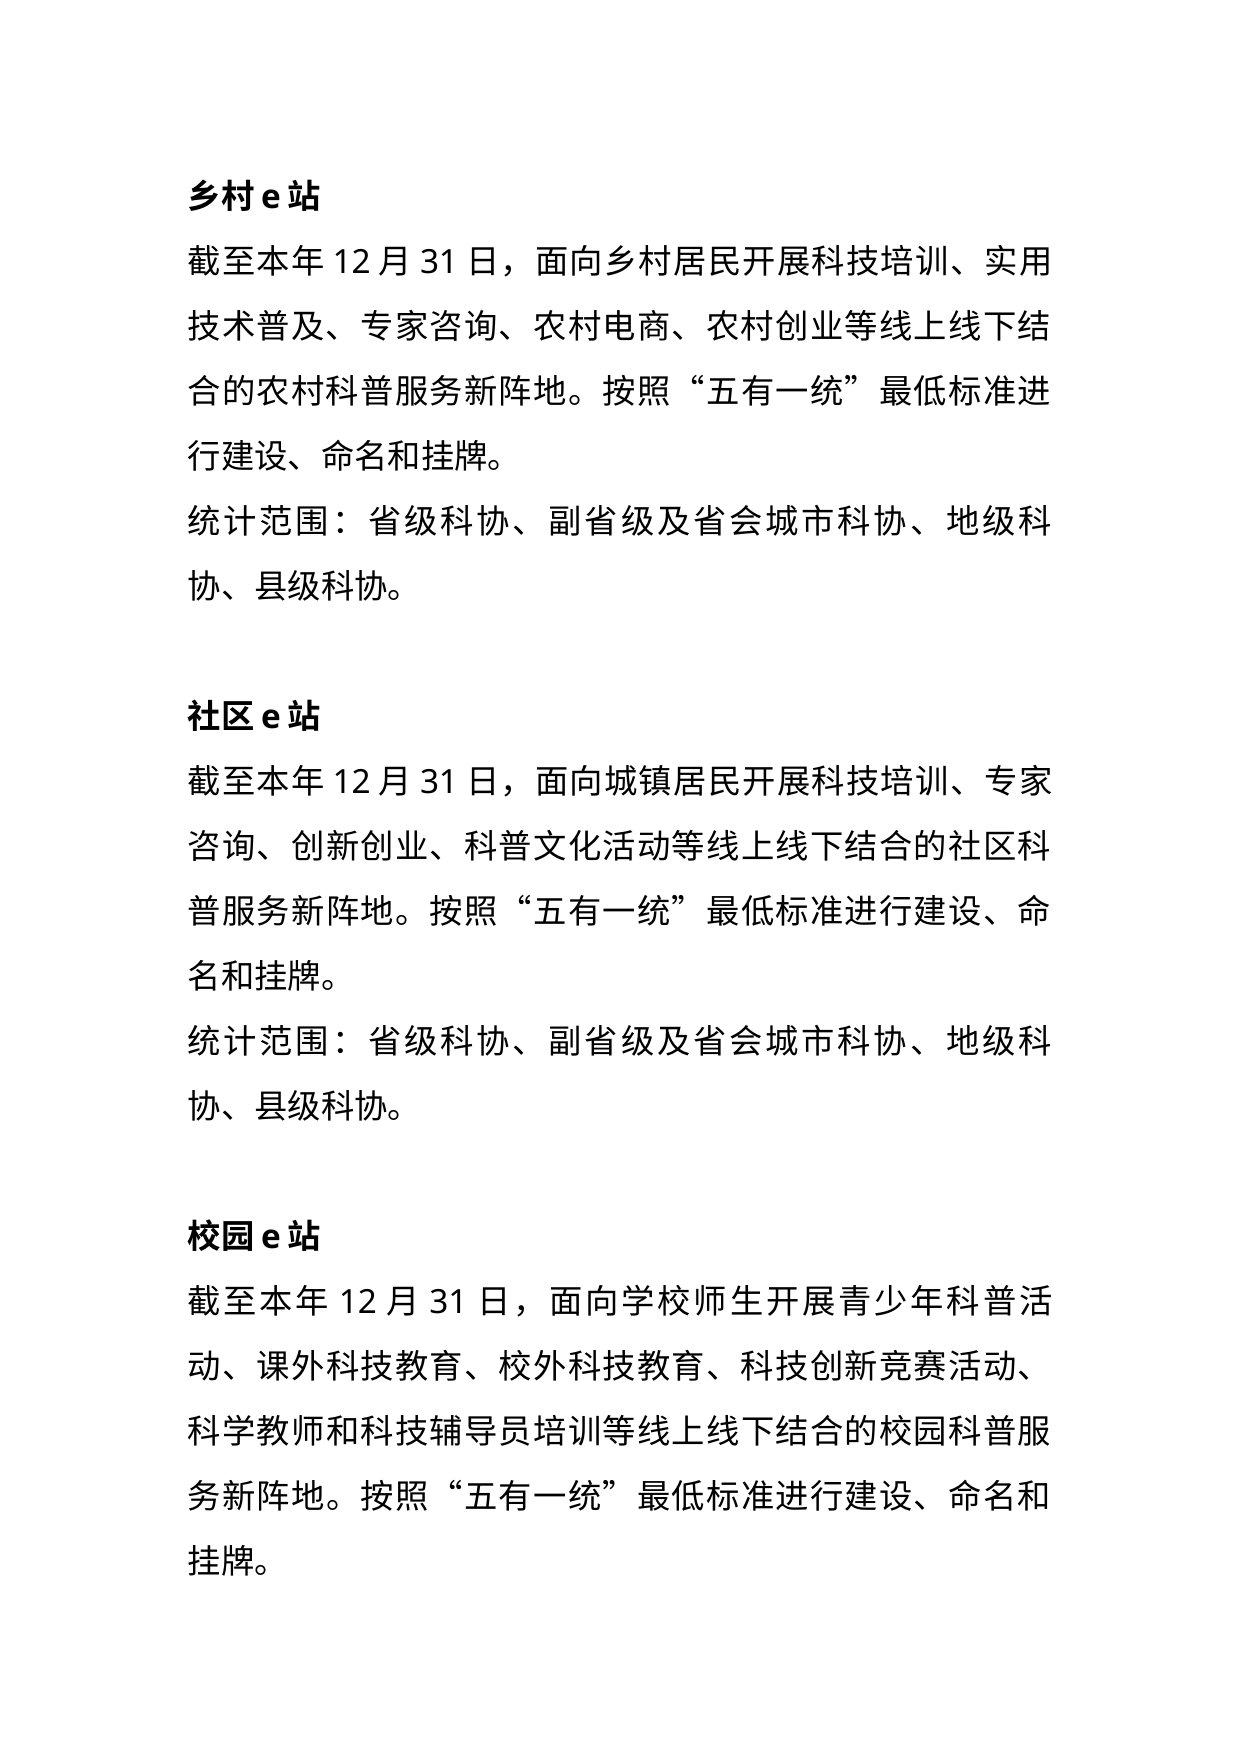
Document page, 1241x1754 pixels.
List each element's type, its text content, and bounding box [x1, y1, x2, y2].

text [187, 1267, 1053, 1592]
text 校园e站 [187, 1202, 1053, 1267]
text 乡村e站 [187, 162, 1053, 227]
text 社区e站 [187, 682, 1053, 747]
text 截至本年12月31日，面向城镇居民开展科技培训、专家咨询、创新创业、科普文化活动等线上线下结合的社区科普服务新阵地。按照“五有一统”最低标准进行建设、命名和挂牌。 统计范围：省级科协、副省级及省会城市科协、地级科协、县级科协。 [187, 747, 1053, 1137]
text 截至本年12月31日，面向乡村居民开展科技培训、实用技术普及、专家咨询、农村电商、农村创业等线上线下结合的农村科普服务新阵地。按照“五有一统”最低标准进行建设、命名和挂牌。 统计范围：省级科协、副省级及省会城市科协、地级科协、县级科协。 [187, 227, 1053, 617]
